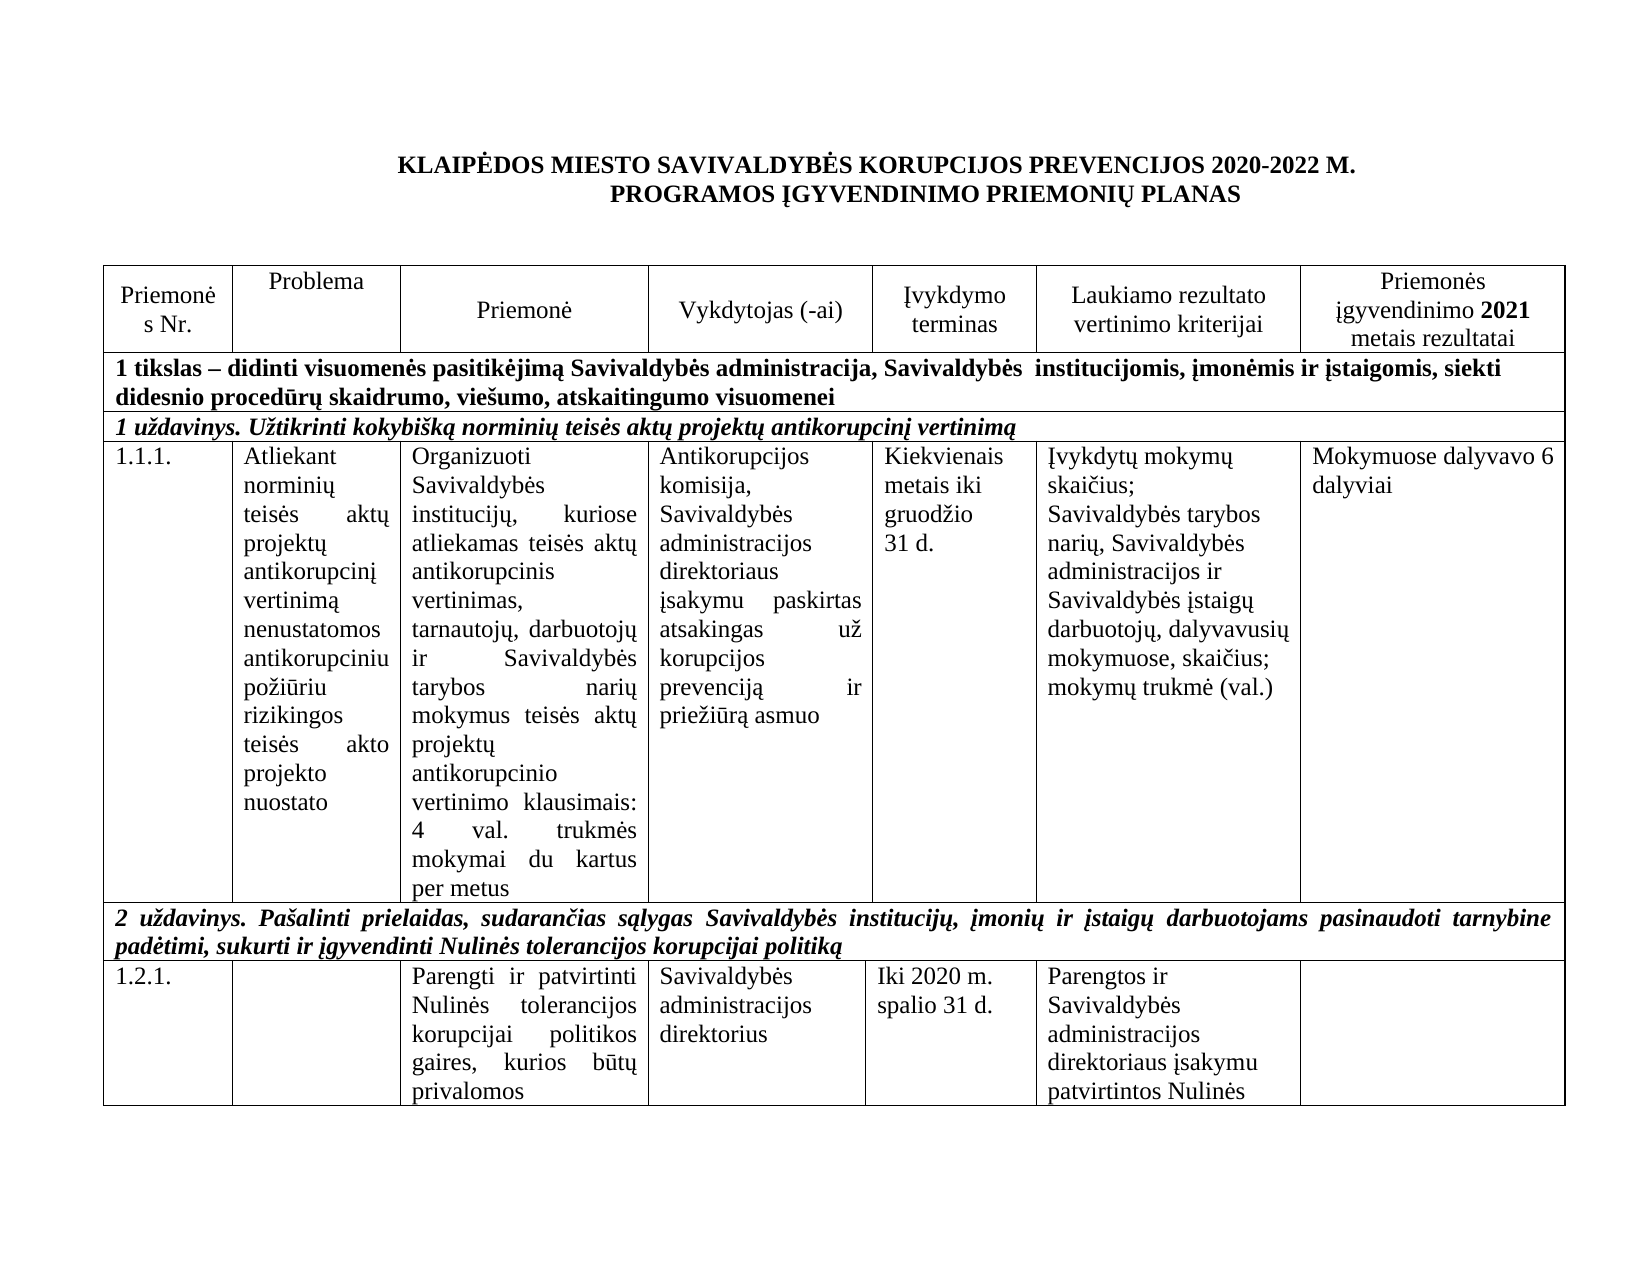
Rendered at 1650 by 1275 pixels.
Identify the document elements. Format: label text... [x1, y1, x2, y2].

table_header Laukiamo rezultato vertinimo kriterijai [1037, 266, 1300, 352]
table_cell Atliekant norminių teisės aktų projektų antikorupcinį vertinimą nenustatomos antikorupciniu požiūriu rizikingos teisės akto projekto nuostato [233, 442, 400, 902]
table_header Priemonės Nr. [104, 266, 232, 352]
text PROGRAMOS ĮGYVENDINIMO PRIEMONIŲ PLANAS [103, 179, 1650, 207]
table_cell 1 tikslas – didinti visuomenės pasitikėjimą Savivaldybės administracija, Savivaldybės institucijomis, įmonėmis ir įstaigomis, siekti didesnio procedūrų skaidrumo, viešumo, atskaitingumo visuomenei [104, 353, 1564, 411]
table_cell Organizuoti Savivaldybės institucijų, kuriose atliekamas teisės aktų antikorupcinis vertinimas, tarnautojų, darbuotojų ir Savivaldybės tarybos narių mokymus teisės aktų projektų antikorupcinio vertinimo klausimais: 4 val. trukmės mokymai du kartus per metus [401, 442, 648, 902]
table_header Vykdytojas (-ai) [649, 266, 872, 352]
table_header Priemonės įgyvendinimo 2021 metais rezultatai [1301, 266, 1564, 352]
table_cell 1.2.1. 1.2.2. [104, 961, 232, 1105]
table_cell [866, 961, 1036, 1105]
table_cell [233, 961, 400, 1105]
table_cell 1 uždavinys. Užtikrinti kokybišką norminių teisės aktų projektų antikorupcinį vertinimą [104, 412, 1564, 441]
table_header Problema [233, 266, 400, 352]
text KLAIPĖDOS MIESTO SAVIVALDYBĖS KORUPCIJOS PREVENCIJOS 2020-2022 M. [103, 150, 1650, 179]
table_cell [1301, 961, 1564, 1105]
table_cell 2 uždavinys. Pašalinti prielaidas, sudarančias sąlygas Savivaldybės institucijų, įmonių ir įstaigų darbuotojams pasinaudoti tarnybine padėtimi, sukurti ir įgyvendinti Nulinės tolerancijos korupcijai politiką [104, 903, 1564, 960]
table_cell Įvykdytų mokymų skaičius; Savivaldybės tarybos narių, Savivaldybės administracijos ir Savivaldybės įstaigų darbuotojų, dalyvavusių mokymuose, skaičius; mokymų trukmė (val.) [1037, 442, 1300, 902]
table_cell Kiekvienais metais iki gruodžio 31 d. [873, 442, 1036, 902]
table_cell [1037, 961, 1300, 1105]
table_header Įvykdymo terminas [873, 266, 1036, 352]
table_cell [649, 961, 865, 1105]
table_cell Mokymuose dalyvavo 6 dalyviai [1301, 442, 1564, 902]
table_cell Antikorupcijos komisija, Savivaldybės administracijos direktoriaus įsakymu paskirtas atsakingas už korupcijos prevenciją ir priežiūrą asmuo [649, 442, 872, 902]
table_cell 1.1.1. [104, 442, 232, 902]
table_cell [401, 961, 648, 1105]
table_header Priemonė [401, 266, 648, 352]
